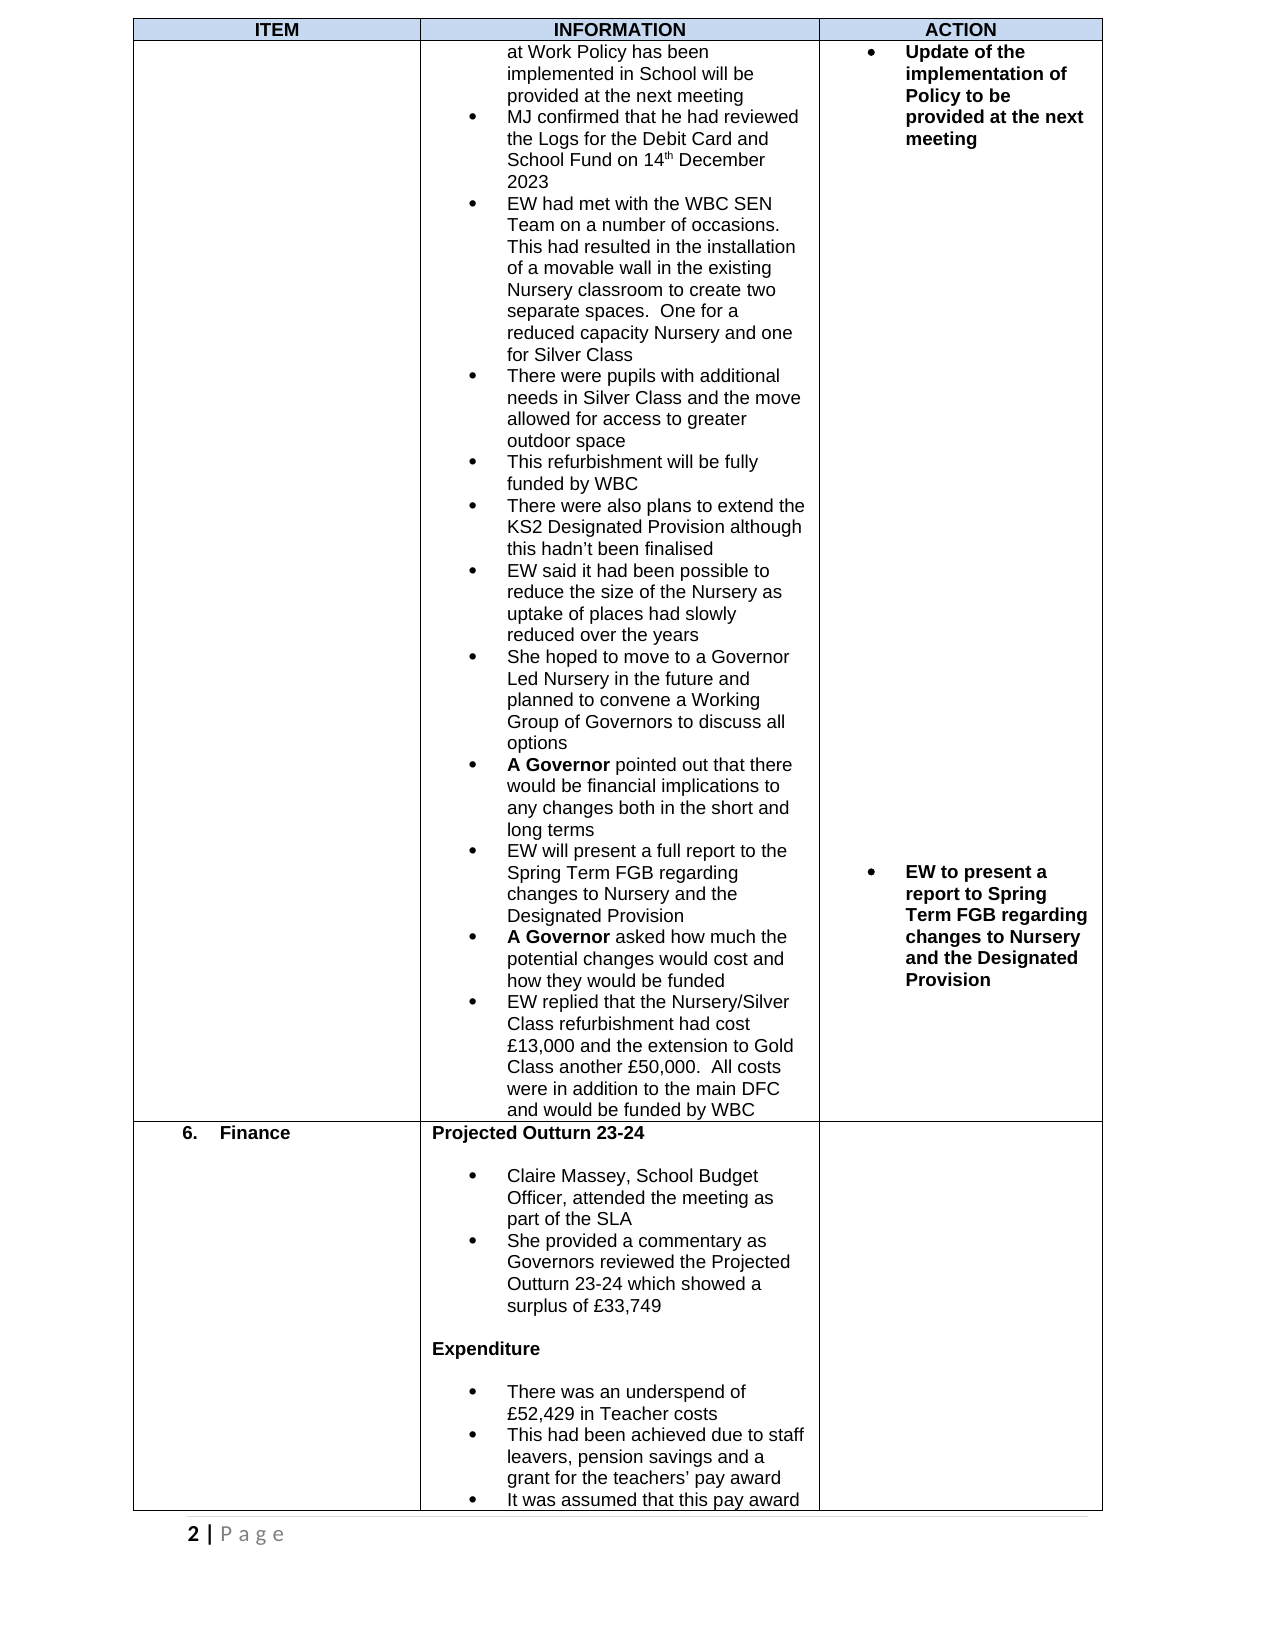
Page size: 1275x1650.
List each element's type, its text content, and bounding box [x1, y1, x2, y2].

table_header ITEM [134, 19, 420, 40]
table_cell Finance [134, 1122, 420, 1510]
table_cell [421, 1122, 819, 1510]
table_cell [820, 41, 1102, 1121]
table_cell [820, 1122, 1102, 1510]
table_header ACTION [820, 19, 1102, 40]
table_header INFORMATION [421, 19, 819, 40]
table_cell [421, 41, 819, 1121]
